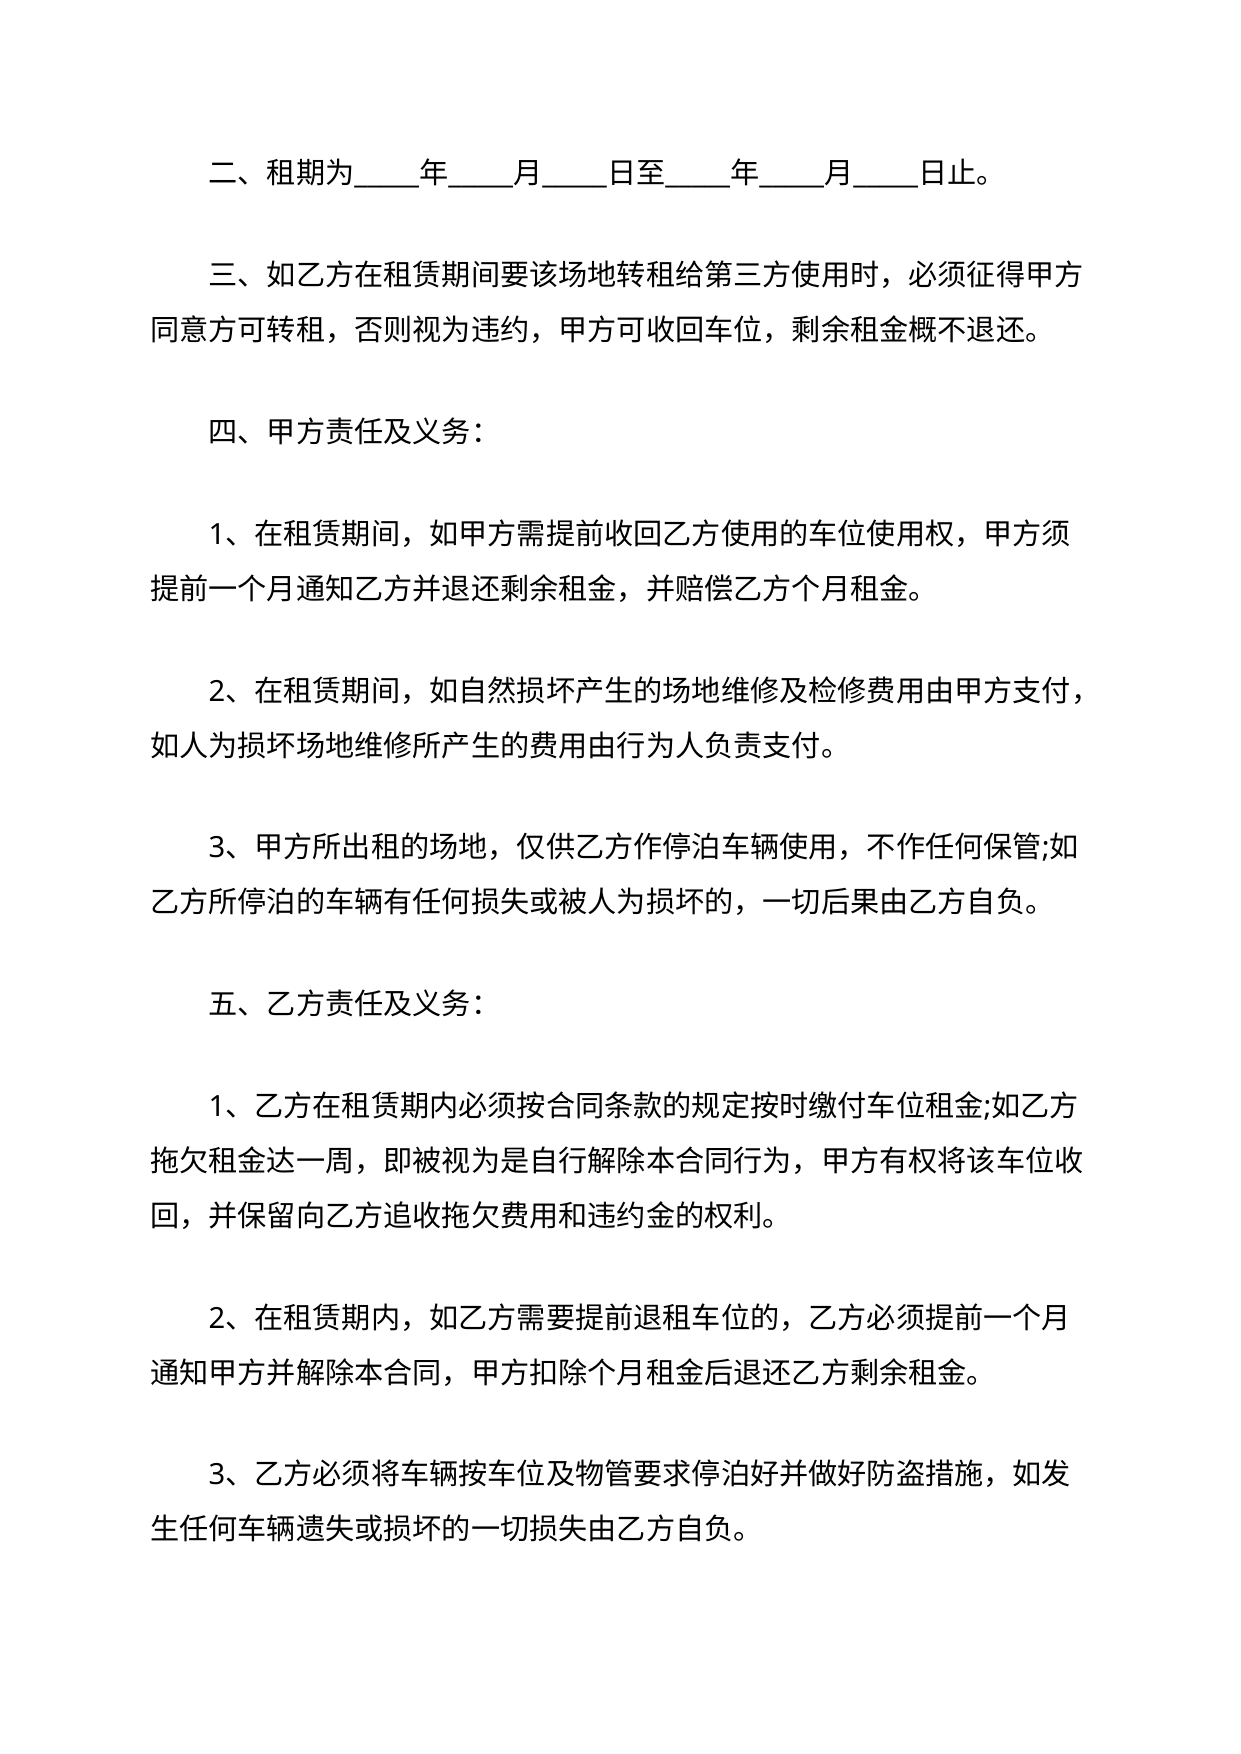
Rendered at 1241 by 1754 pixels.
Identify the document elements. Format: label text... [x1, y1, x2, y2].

text 2、在租赁期内，如乙方需要提前退租车位的，乙方必须提前一个月通知甲方并解除本合同，甲方扣除个月租金后退还乙方剩余租金。 [150, 1294, 1090, 1391]
text 三、如乙方在租赁期间要该场地转租给第三方使用时，必须征得甲方同意方可转租，否则视为违约，甲方可收回车位，剩余租金概不退还。 [150, 252, 1090, 349]
text 五、乙方责任及义务： [150, 981, 1090, 1023]
text 3、乙方必须将车辆按车位及物管要求停泊好并做好防盗措施，如发生任何车辆遗失或损坏的一切损失由乙方自负。 [150, 1451, 1090, 1548]
text 四、甲方责任及义务： [150, 409, 1090, 451]
text 1、乙方在租赁期内必须按合同条款的规定按时缴付车位租金;如乙方拖欠租金达一周，即被视为是自行解除本合同行为，甲方有权将该车位收回，并保留向乙方追收拖欠费用和违约金的权利。 [150, 1082, 1090, 1235]
text 3、甲方所出租的场地，仅供乙方作停泊车辆使用，不作任何保管;如乙方所停泊的车辆有任何损失或被人为损坏的，一切后果由乙方自负。 [150, 824, 1090, 921]
text 二、租期为_____年_____月_____日至_____年_____月_____日止。 [150, 150, 1090, 192]
text 1、在租赁期间，如甲方需提前收回乙方使用的车位使用权，甲方须提前一个月通知乙方并退还剩余租金，并赔偿乙方个月租金。 [150, 510, 1090, 608]
text 2、在租赁期间，如自然损坏产生的场地维修及检修费用由甲方支付，如人为损坏场地维修所产生的费用由行为人负责支付。 [150, 667, 1090, 764]
